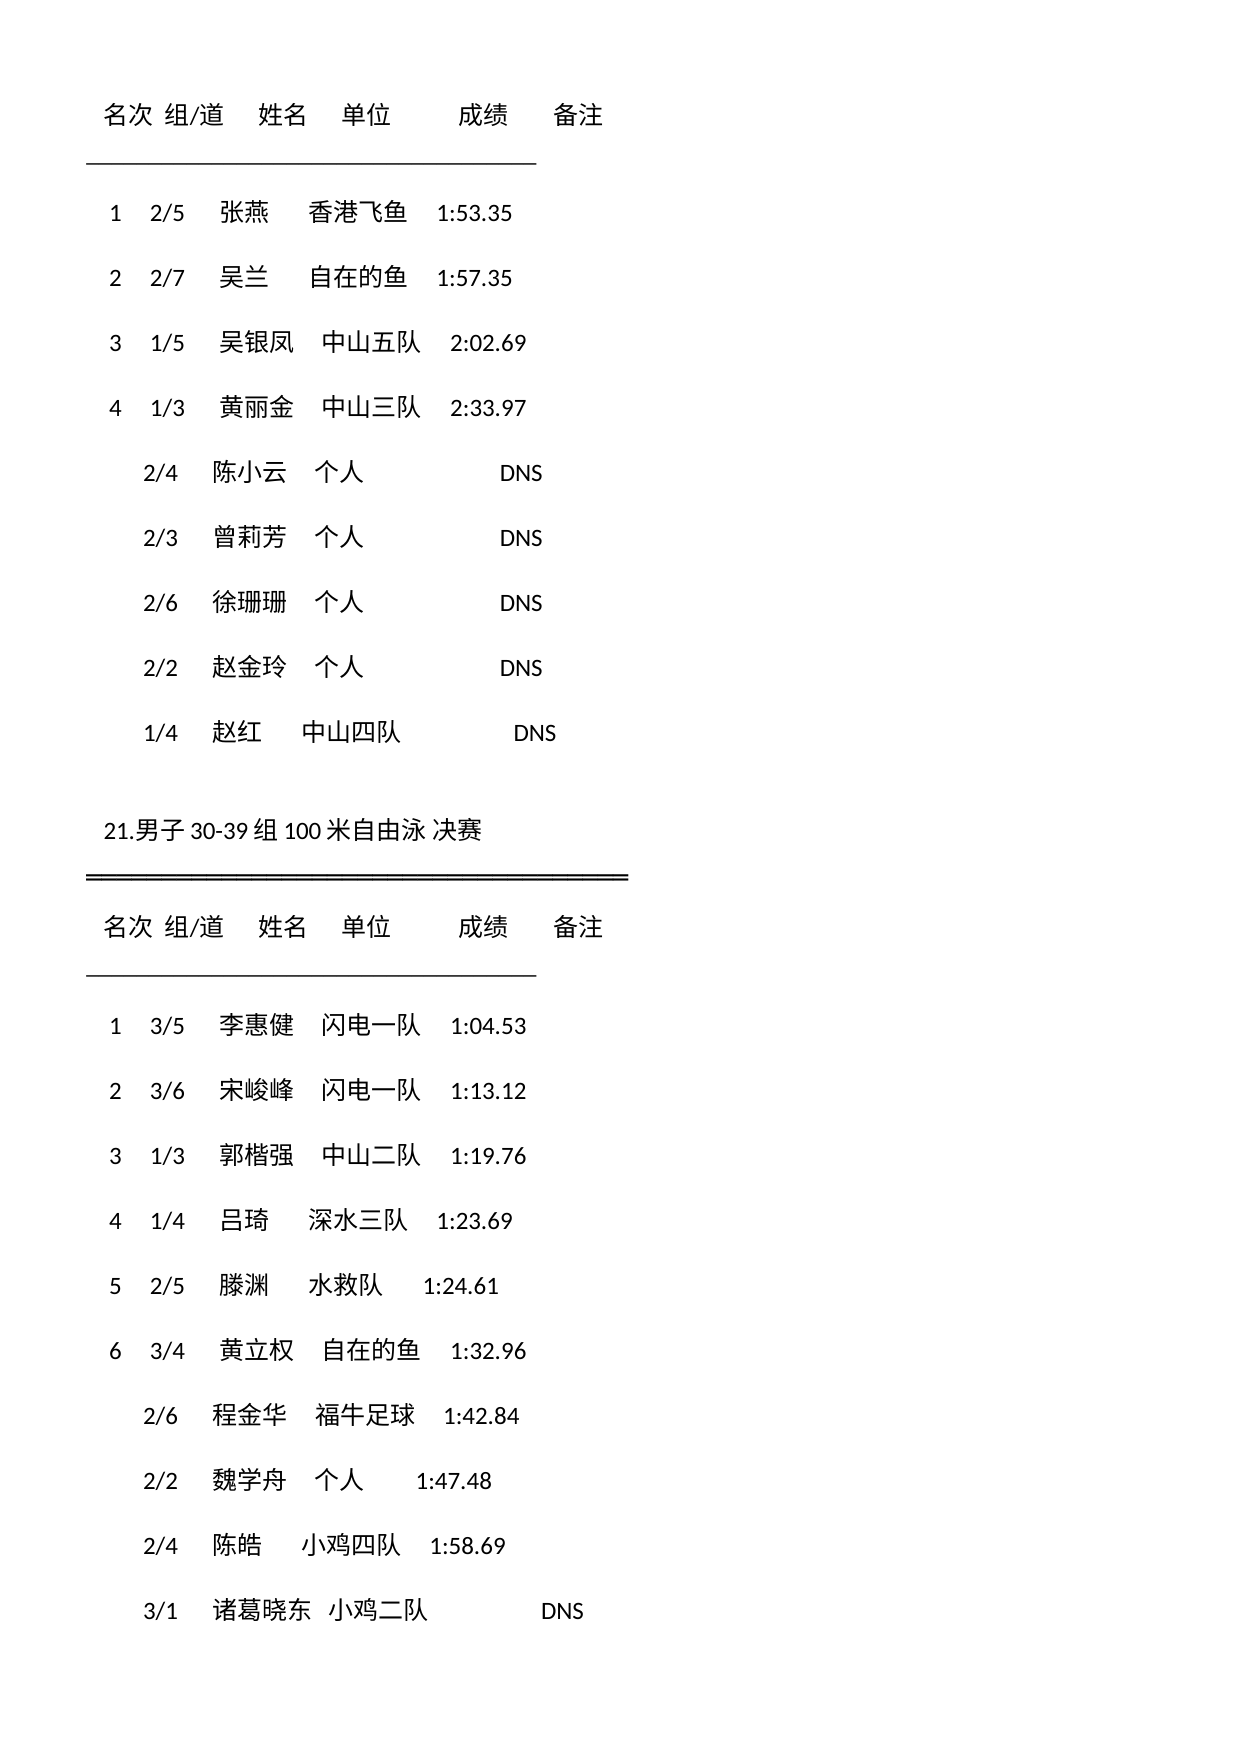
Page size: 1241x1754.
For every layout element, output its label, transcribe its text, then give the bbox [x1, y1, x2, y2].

text 名次 组/道 姓名 单位 成绩 备注 [75, 893, 1165, 958]
text 3 1/5 吴银凤 中山五队 2:02.69 [75, 308, 1165, 373]
text 1/4 赵红 中山四队 DNS [75, 698, 1165, 763]
text 3 1/3 郭楷强 中山二队 1:19.76 [75, 1121, 1165, 1186]
text 2/4 陈皓 小鸡四队 1:58.69 [75, 1511, 1165, 1576]
text 4 1/3 黄丽金 中山三队 2:33.97 [75, 373, 1165, 438]
text 2/2 魏学舟 个人 1:47.48 [75, 1446, 1165, 1511]
text 2 2/7 吴兰 自在的鱼 1:57.35 [75, 243, 1165, 308]
text 2/6 徐珊珊 个人 DNS [75, 568, 1165, 633]
text 2/3 曾莉芳 个人 DNS [75, 503, 1165, 568]
text ════════════════════════════════════ [75, 861, 1165, 893]
text 2/4 陈小云 个人 DNS [75, 438, 1165, 503]
text 6 3/4 黄立权 自在的鱼 1:32.96 [75, 1316, 1165, 1381]
text 1 2/5 张燕 香港飞鱼 1:53.35 [75, 178, 1165, 243]
text 2/2 赵金玲 个人 DNS [75, 633, 1165, 698]
text 4 1/4 吕琦 深水三队 1:23.69 [75, 1186, 1165, 1251]
text 5 2/5 滕渊 水救队 1:24.61 [75, 1251, 1165, 1316]
text 2 3/6 宋峻峰 闪电一队 1:13.12 [75, 1056, 1165, 1121]
text ──────────────────────────────────── [75, 146, 1165, 178]
text ──────────────────────────────────── [75, 958, 1165, 991]
text 名次 组/道 姓名 单位 成绩 备注 [75, 81, 1165, 146]
text 1 3/5 李惠健 闪电一队 1:04.53 [75, 991, 1165, 1056]
text 3/1 诸葛晓东 小鸡二队 DNS [75, 1576, 1165, 1641]
text 21.男子30-39组100米自由泳 决赛 [75, 796, 1165, 861]
text 2/6 程金华 福牛足球 1:42.84 [75, 1381, 1165, 1446]
